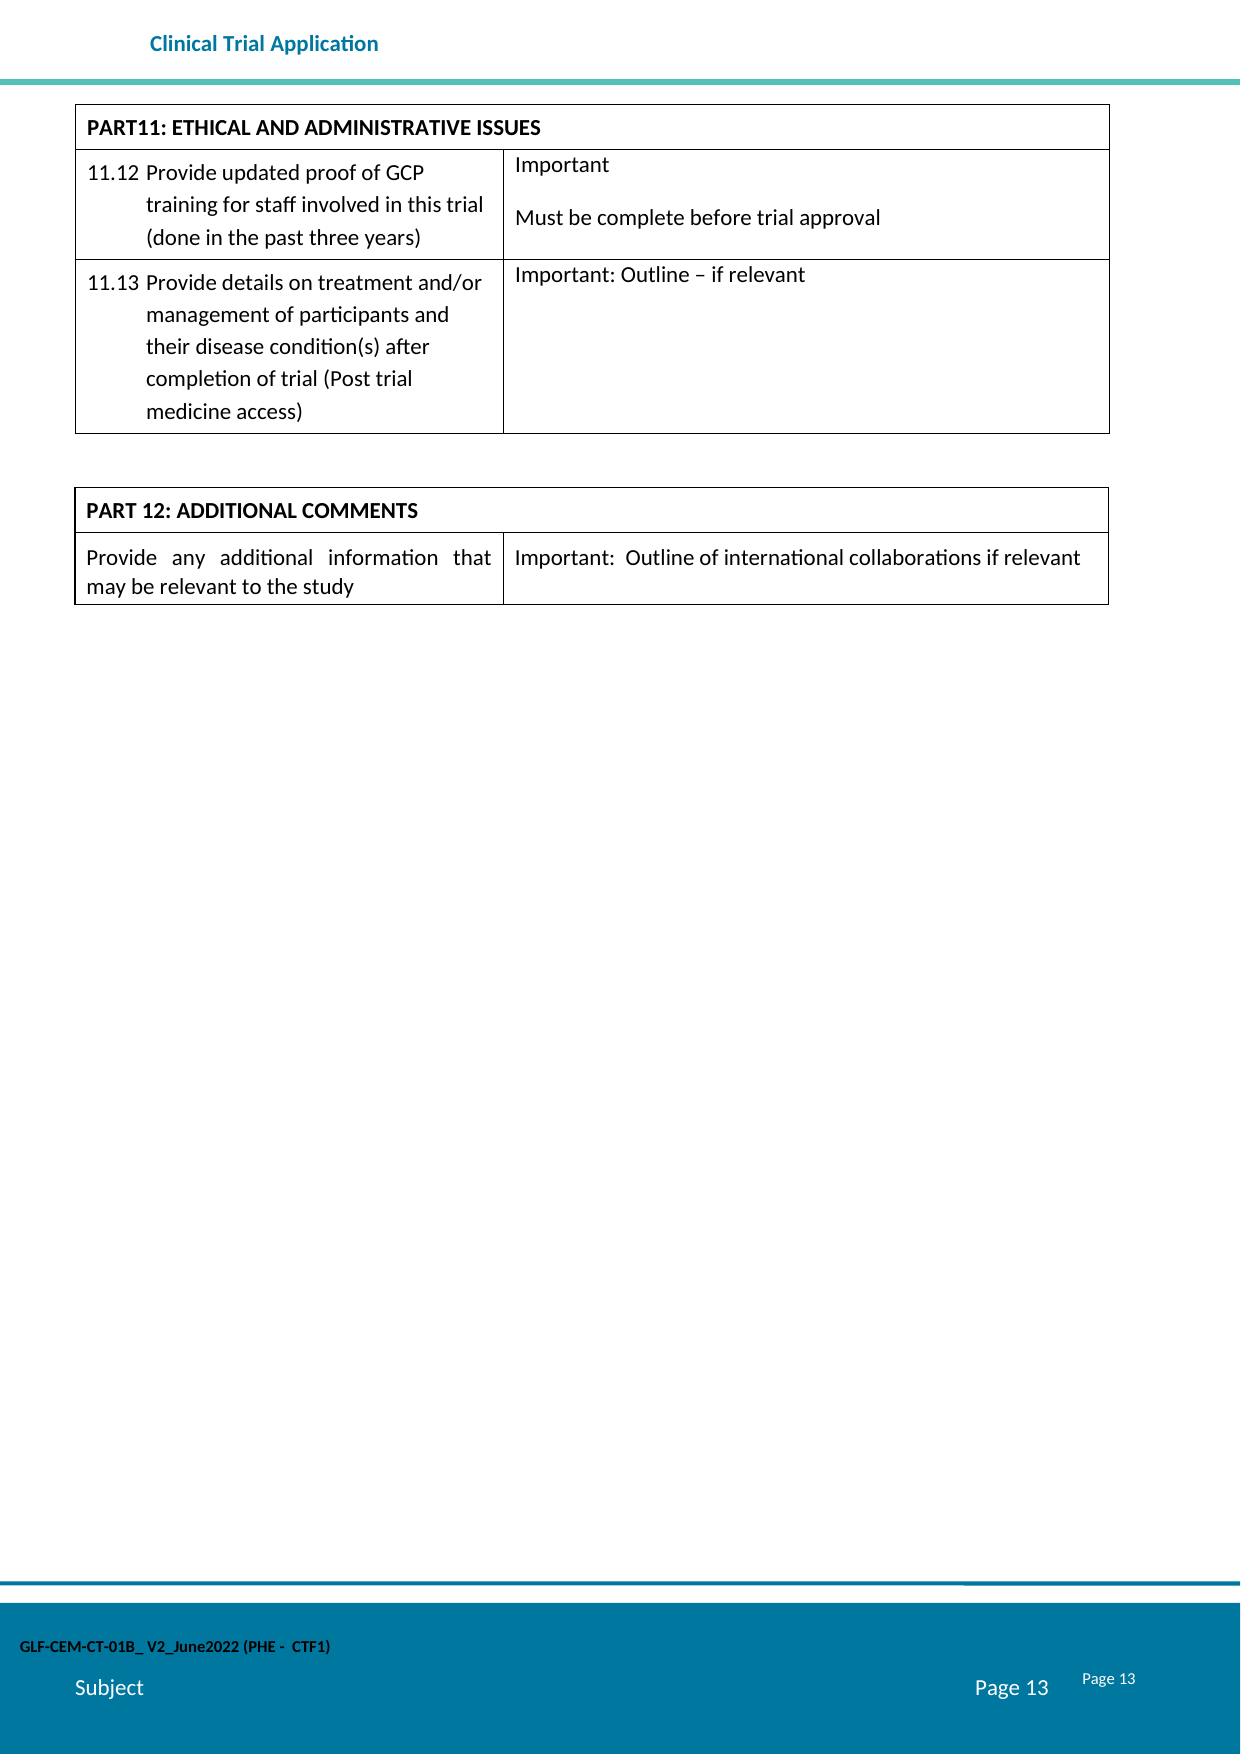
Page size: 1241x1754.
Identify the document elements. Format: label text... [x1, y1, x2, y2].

table_cell 11.12 Provide updated proof of GCP training for staff involved in this trial (done in the past three years) [76, 150, 503, 259]
table_cell Important Must be complete before trial approval [504, 150, 1109, 259]
table_cell Provide any additional information that may be relevant to the study [76, 533, 503, 604]
table_cell Important: Outline – if relevant [504, 260, 1109, 433]
table_cell Important: Outline of international collaborations if relevant [504, 533, 1108, 604]
table_cell 11.13 Provide details on treatment and/or management of participants and their disease condition(s) after completion of trial (Post trial medicine access) [76, 260, 503, 433]
table_header PART11: ETHICAL AND ADMINISTRATIVE ISSUES [76, 105, 1109, 149]
table_header PART 12: ADDITIONAL COMMENTS [76, 488, 1108, 532]
